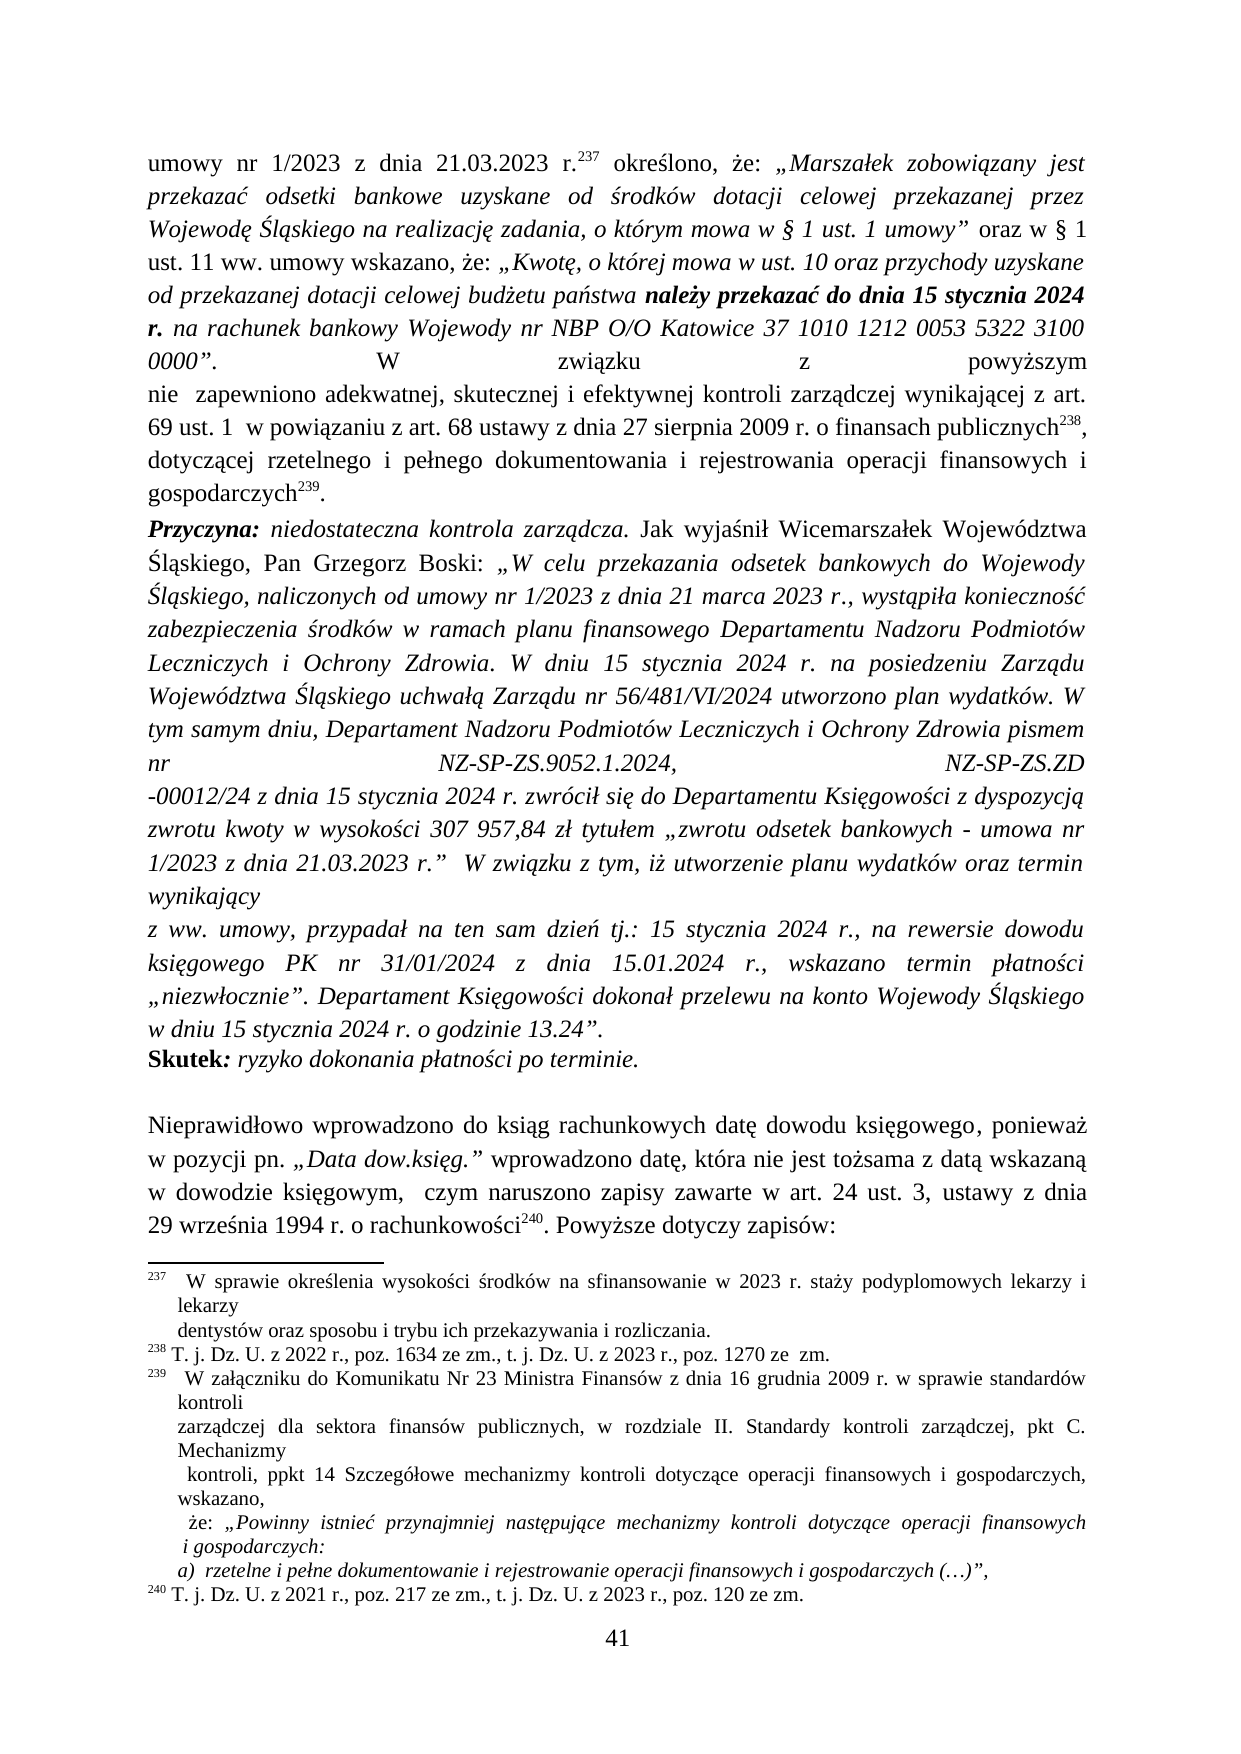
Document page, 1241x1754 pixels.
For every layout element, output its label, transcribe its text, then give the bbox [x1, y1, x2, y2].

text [148, 148, 1087, 507]
text Skutek: ryzyko dokonania płatności po terminie. [148, 1044, 1087, 1073]
text Nieprawidłowo wprowadzono do ksiąg rachunkowych datę dowodu księgowego, ponieważ w pozycji pn. „Data dow.księg.” wprowadzono datę, która nie jest tożsama z datą wskazaną w dowodzie księgowym, czym naruszono zapisy zawarte w art. 24 ust. 3, ustawy z dnia 29 września 1994 r. o rachunkowości. Powyższe dotyczy zapisów: [148, 1111, 1087, 1238]
text Przyczyna: niedostateczna kontrola zarządcza. Jak wyjaśnił Wicemarszałek Województwa Śląskiego, Pan Grzegorz Boski: „W celu przekazania odsetek bankowych do Wojewody Śląskiego, naliczonych od umowy nr 1/2023 z dnia 21 marca 2023 r., wystąpiła konieczność zabezpieczenia środków w ramach planu finansowego Departamentu Nadzoru Podmiotów Leczniczych i Ochrony Zdrowia. W dniu 15 stycznia 2024 r. na posiedzeniu Zarządu Województwa Śląskiego uchwałą Zarządu nr 56/481/VI/2024 utworzono plan wydatków. W tym samym dniu, Departament Nadzoru Podmiotów Leczniczych i Ochrony Zdrowia pismem nr NZ-SP-ZS.9052.1.2024, NZ-SP-ZS.ZD -00012/24 z dnia 15 stycznia 2024 r. zwrócił się do Departamentu Księgowości z dyspozycją zwrotu kwoty w wysokości 307 957,84 zł tytułem „zwrotu odsetek bankowych - umowa nr 1/2023 z dnia 21.03.2023 r.” W związku z tym, iż utworzenie planu wydatków oraz termin wynikający z ww. umowy, przypadał na ten sam dzień tj.: 15 stycznia 2024 r., na rewersie dowodu księgowego PK nr 31/01/2024 z dnia 15.01.2024 r., wskazano termin płatności „niezwłocznie”. Departament Księgowości dokonał przelewu na konto Wojewody Śląskiego w dniu 15 stycznia 2024 r. o godzinie 13.24”. [148, 511, 1087, 1044]
